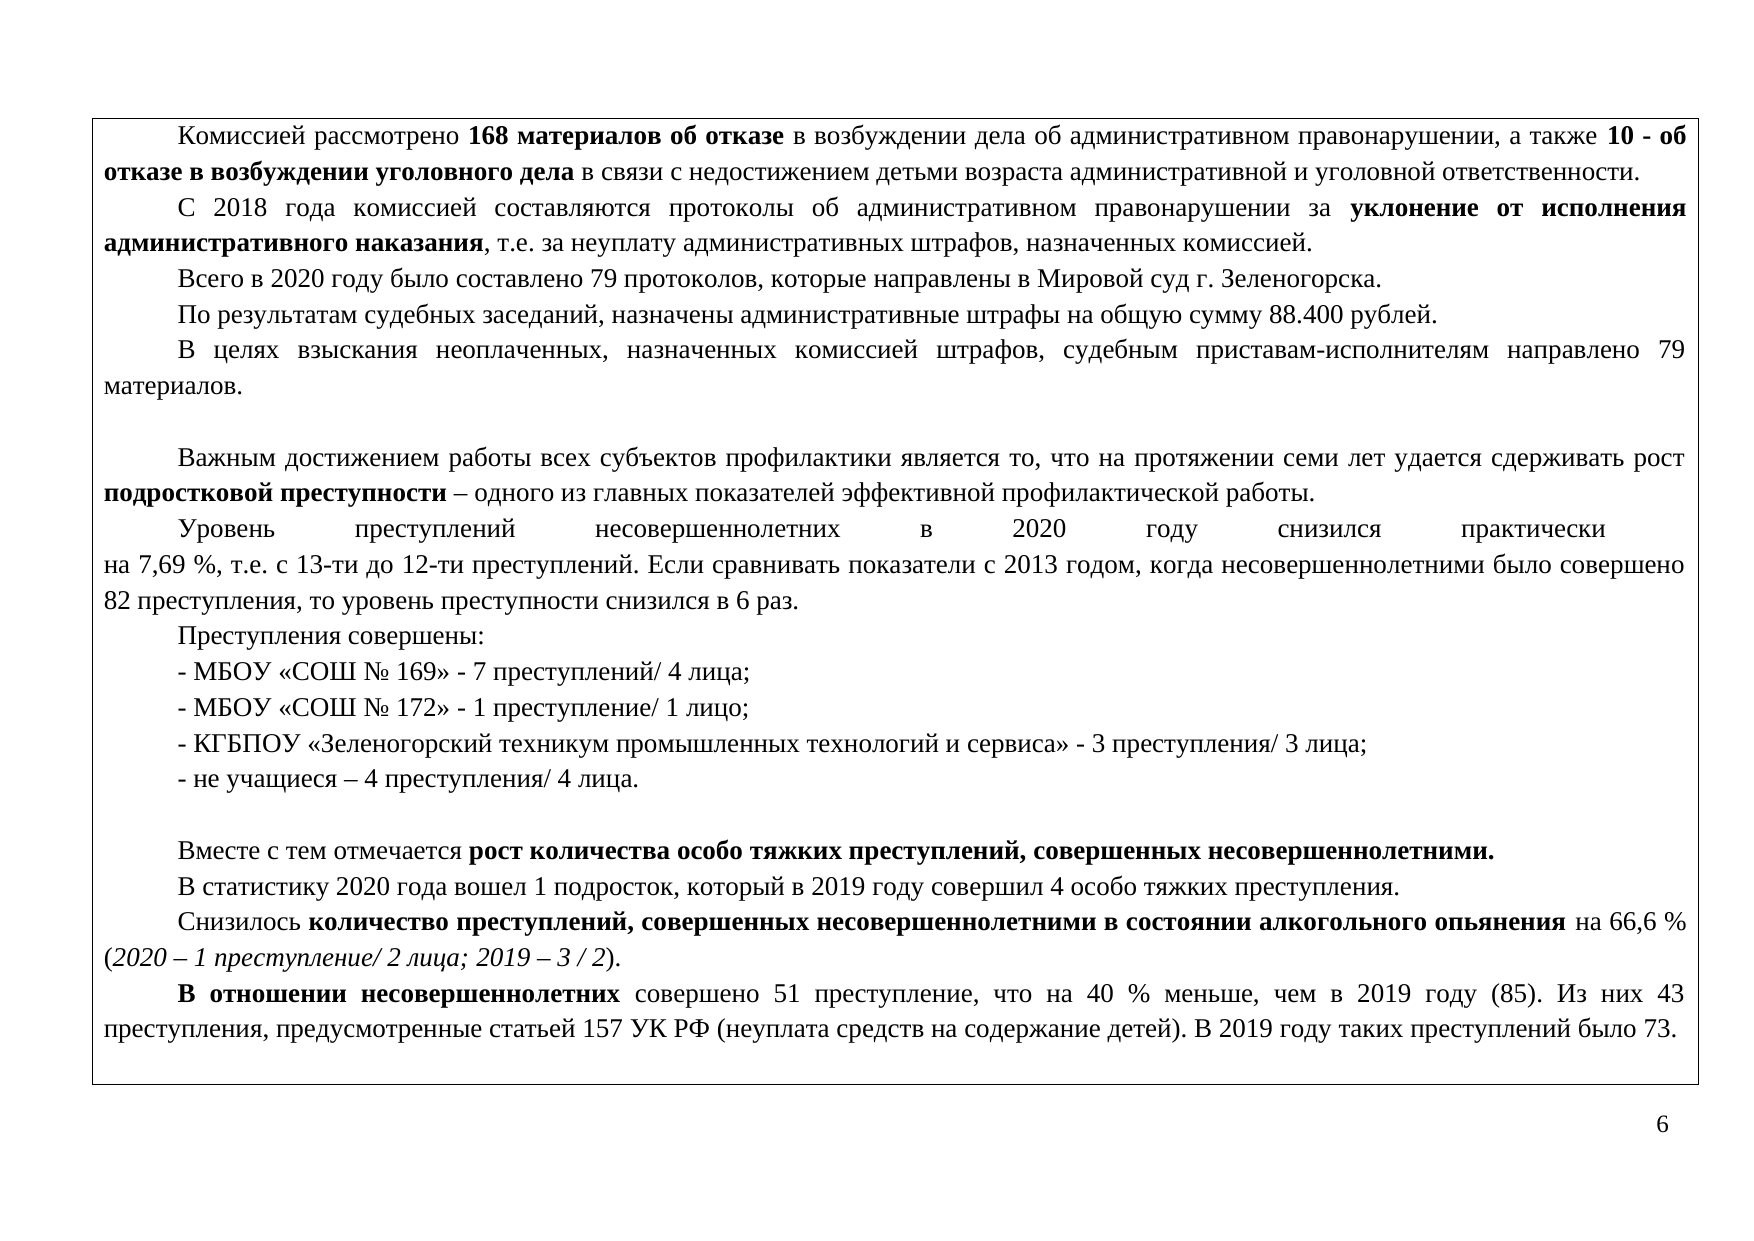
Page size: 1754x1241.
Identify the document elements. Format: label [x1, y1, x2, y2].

table_header [93, 119, 1698, 1084]
